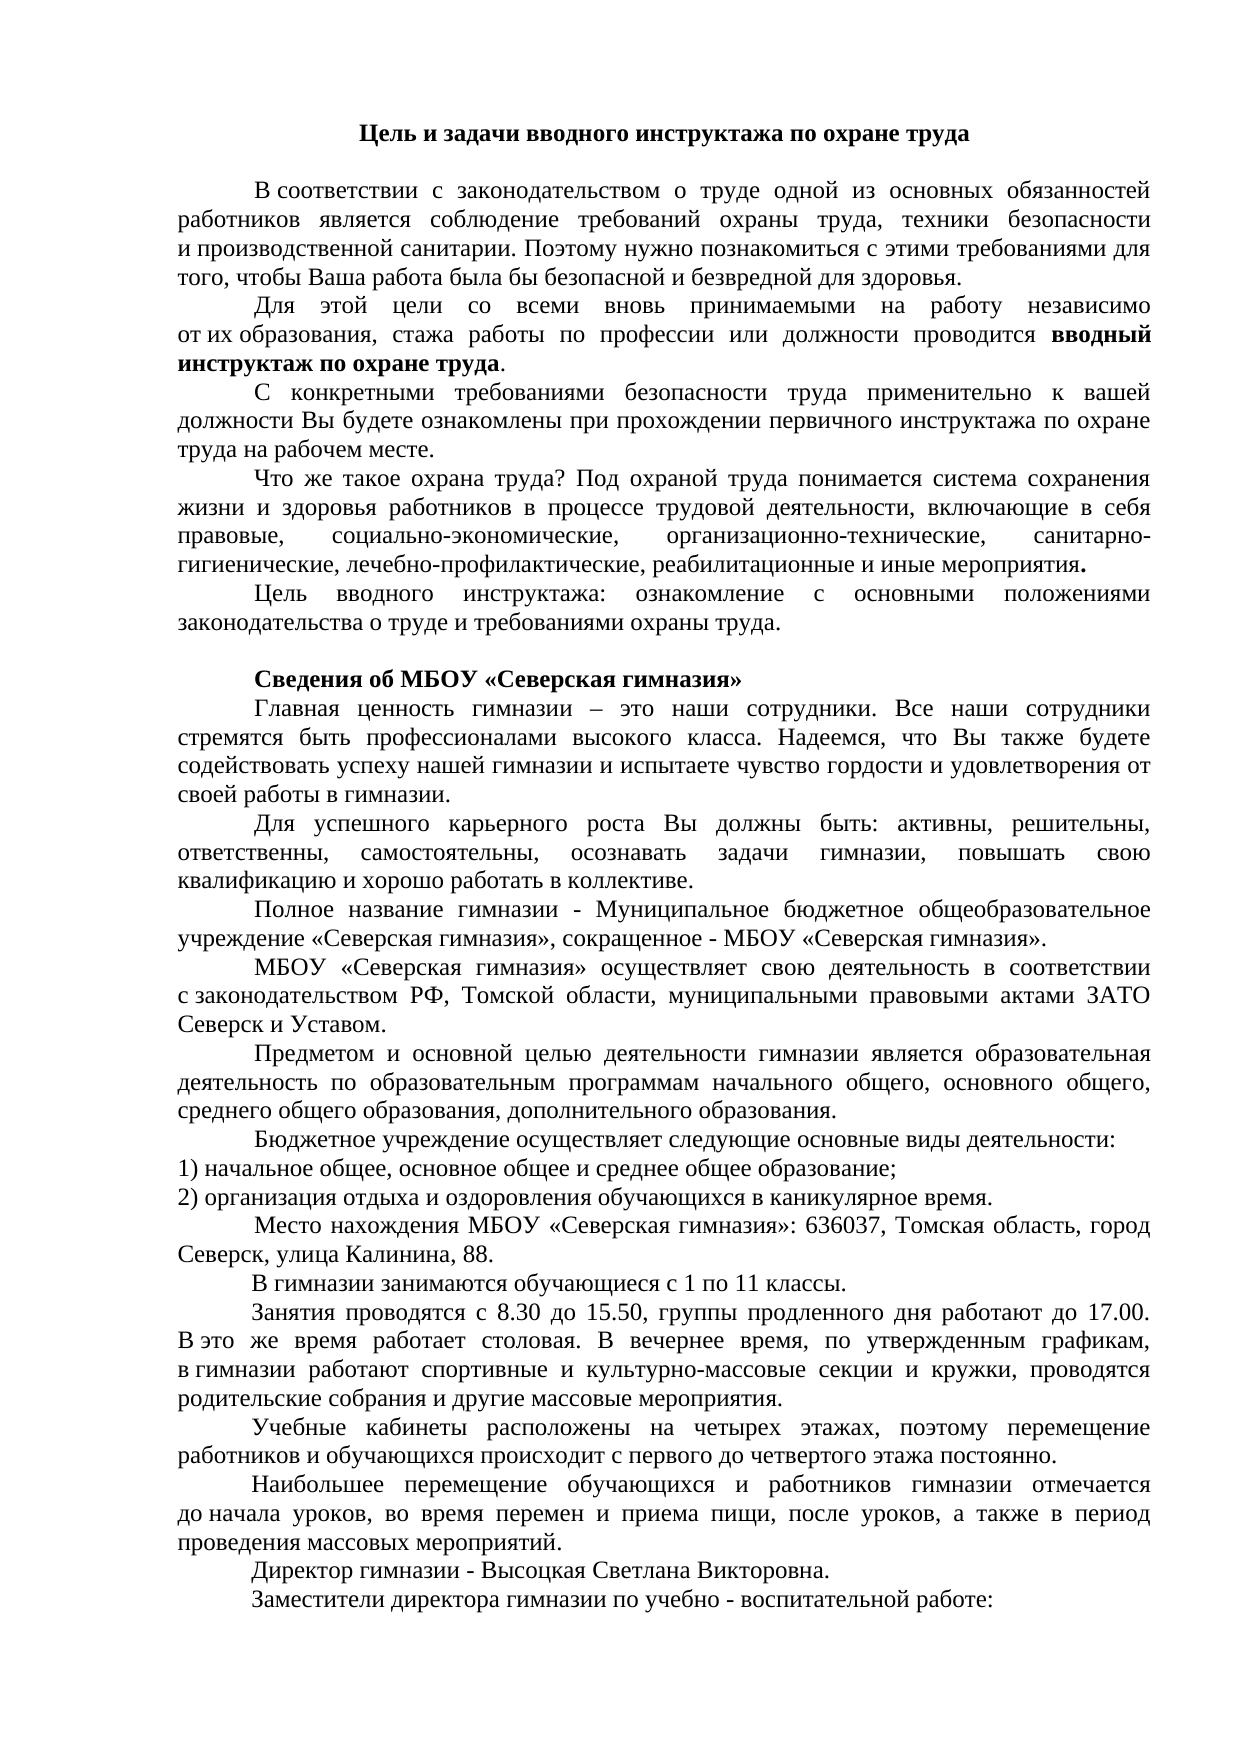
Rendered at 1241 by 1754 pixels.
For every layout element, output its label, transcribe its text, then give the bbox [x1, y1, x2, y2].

text Сведения об МБОУ «Северская гимназия» [177, 664, 1152, 693]
text В соответствии с законодательством о труде одной из основных обязанностей работников является соблюдение требований охраны труда, техники безопасности и производственной санитарии. Поэтому нужно познакомиться с этими требованиями для того, чтобы Ваша работа была бы безопасной и безвредной для здоровья. [177, 176, 1152, 291]
text Директор гимназии - Высоцкая Светлана Викторовна. [177, 1556, 1152, 1584]
text Что же такое охрана труда? Под охраной труда понимается система сохранения жизни и здоровья работников в процессе трудовой деятельности, включающие в себя правовые, социально-экономические, организационно-технические, санитарно-гигиенические, лечебно-профилактические, реабилитационные и иные мероприятия. [177, 463, 1152, 578]
text МБОУ «Северская гимназия» осуществляет свою деятельность в соответствии с законодательством РФ, Томской области, муниципальными правовыми актами ЗАТО Северск и Уставом. [177, 952, 1152, 1038]
text Учебные кабинеты расположены на четырех этажах, поэтому перемещение работников и обучающихся происходит с первого до четвертого этажа постоянно. [177, 1412, 1152, 1469]
text В гимназии занимаются обучающиеся с 1 по 11 классы. [177, 1268, 1152, 1297]
text Предметом и основной целью деятельности гимназии является образовательная деятельность по образовательным программам начального общего, основного общего, среднего общего образования, дополнительного образования. [177, 1038, 1152, 1124]
text Место нахождения МБОУ «Северская гимназия»: 636037, Томская область, город Северск, улица Калинина, 88. [177, 1211, 1152, 1268]
text Для этой цели со всеми вновь принимаемыми на работу независимо от их образования, стажа работы по профессии или должности проводится вводный инструктаж по охране труда. [177, 291, 1152, 377]
text Цель и задачи вводного инструктажа по охране труда [177, 118, 1152, 147]
text Главная ценность гимназии – это наши сотрудники. Все наши сотрудники стремятся быть профессионалами высокого класса. Надеемся, что Вы также будете содействовать успеху нашей гимназии и испытаете чувство гордости и удовлетворения от своей работы в гимназии. [177, 693, 1152, 808]
text Занятия проводятся с 8.30 до 15.50, группы продленного дня работают до 17.00. В это же время работает столовая. В вечернее время, по утвержденным графикам, в гимназии работают спортивные и культурно-массовые секции и кружки, проводятся родительские собрания и другие массовые мероприятия. [177, 1297, 1152, 1412]
text С конкретными требованиями безопасности труда применительно к вашей должности Вы будете ознакомлены при прохождении первичного инструктажа по охране труда на рабочем месте. [177, 377, 1152, 463]
text Наибольшее перемещение обучающихся и работников гимназии отмечается до начала уроков, во время перемен и приема пищи, после уроков, а также в период проведения массовых мероприятий. [177, 1469, 1152, 1556]
text 1) начальное общее, основное общее и среднее общее образование; [177, 1153, 1152, 1182]
text Для успешного карьерного роста Вы должны быть: активны, решительны, ответственны, самостоятельны, осознавать задачи гимназии, повышать свою квалификацию и хорошо работать в коллективе. [177, 808, 1152, 894]
text 2) организация отдыха и оздоровления обучающихся в каникулярное время. [177, 1182, 1152, 1211]
text Цель вводного инструктажа: ознакомление с основными положениями законодательства о труде и требованиями охраны труда. [177, 578, 1152, 636]
text Бюджетное учреждение осуществляет следующие основные виды деятельности: [177, 1124, 1152, 1153]
text Полное название гимназии - Муниципальное бюджетное общеобразовательное учреждение «Северская гимназия», сокращенное - МБОУ «Северская гимназия». [177, 894, 1152, 952]
text Заместители директора гимназии по учебно - воспитательной работе: [177, 1584, 1152, 1613]
